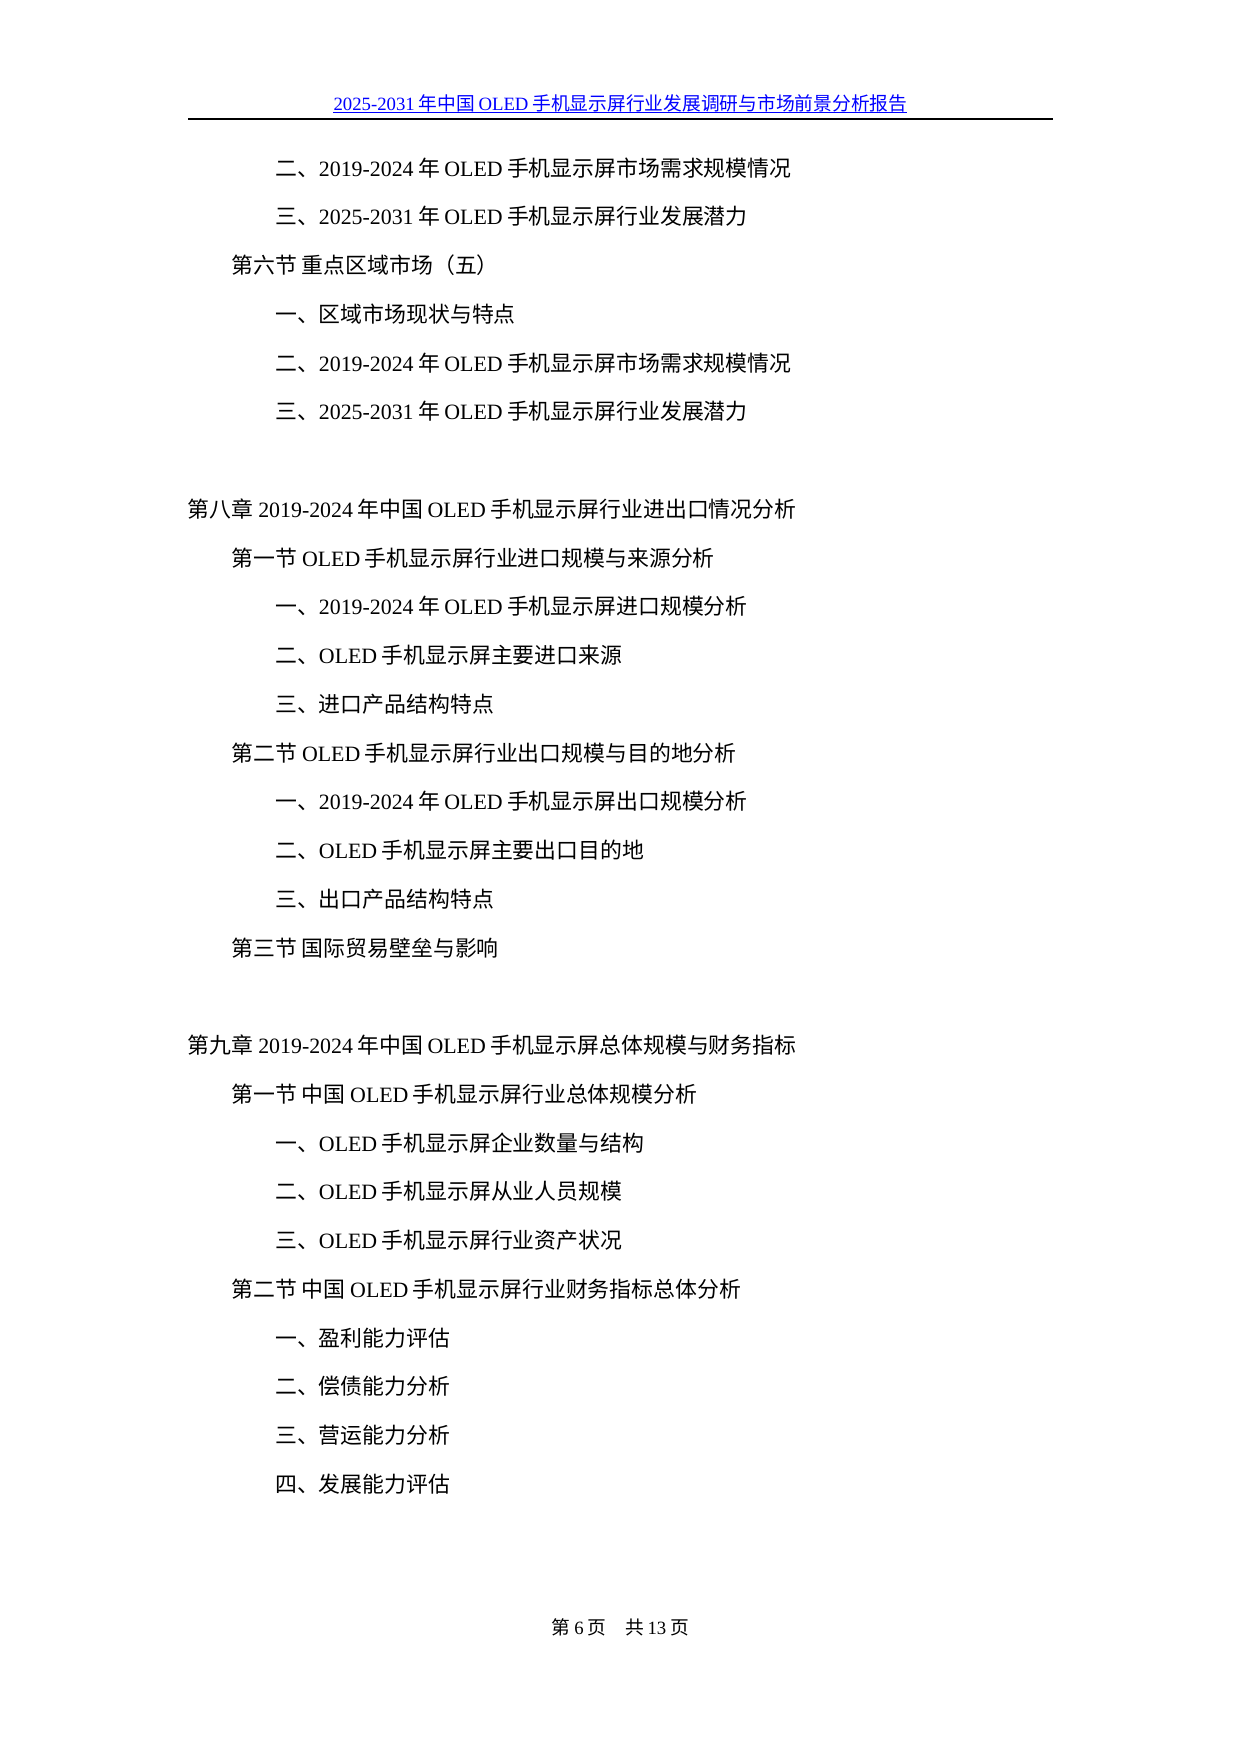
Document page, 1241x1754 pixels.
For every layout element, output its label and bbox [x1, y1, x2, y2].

text [187, 150, 1053, 1499]
